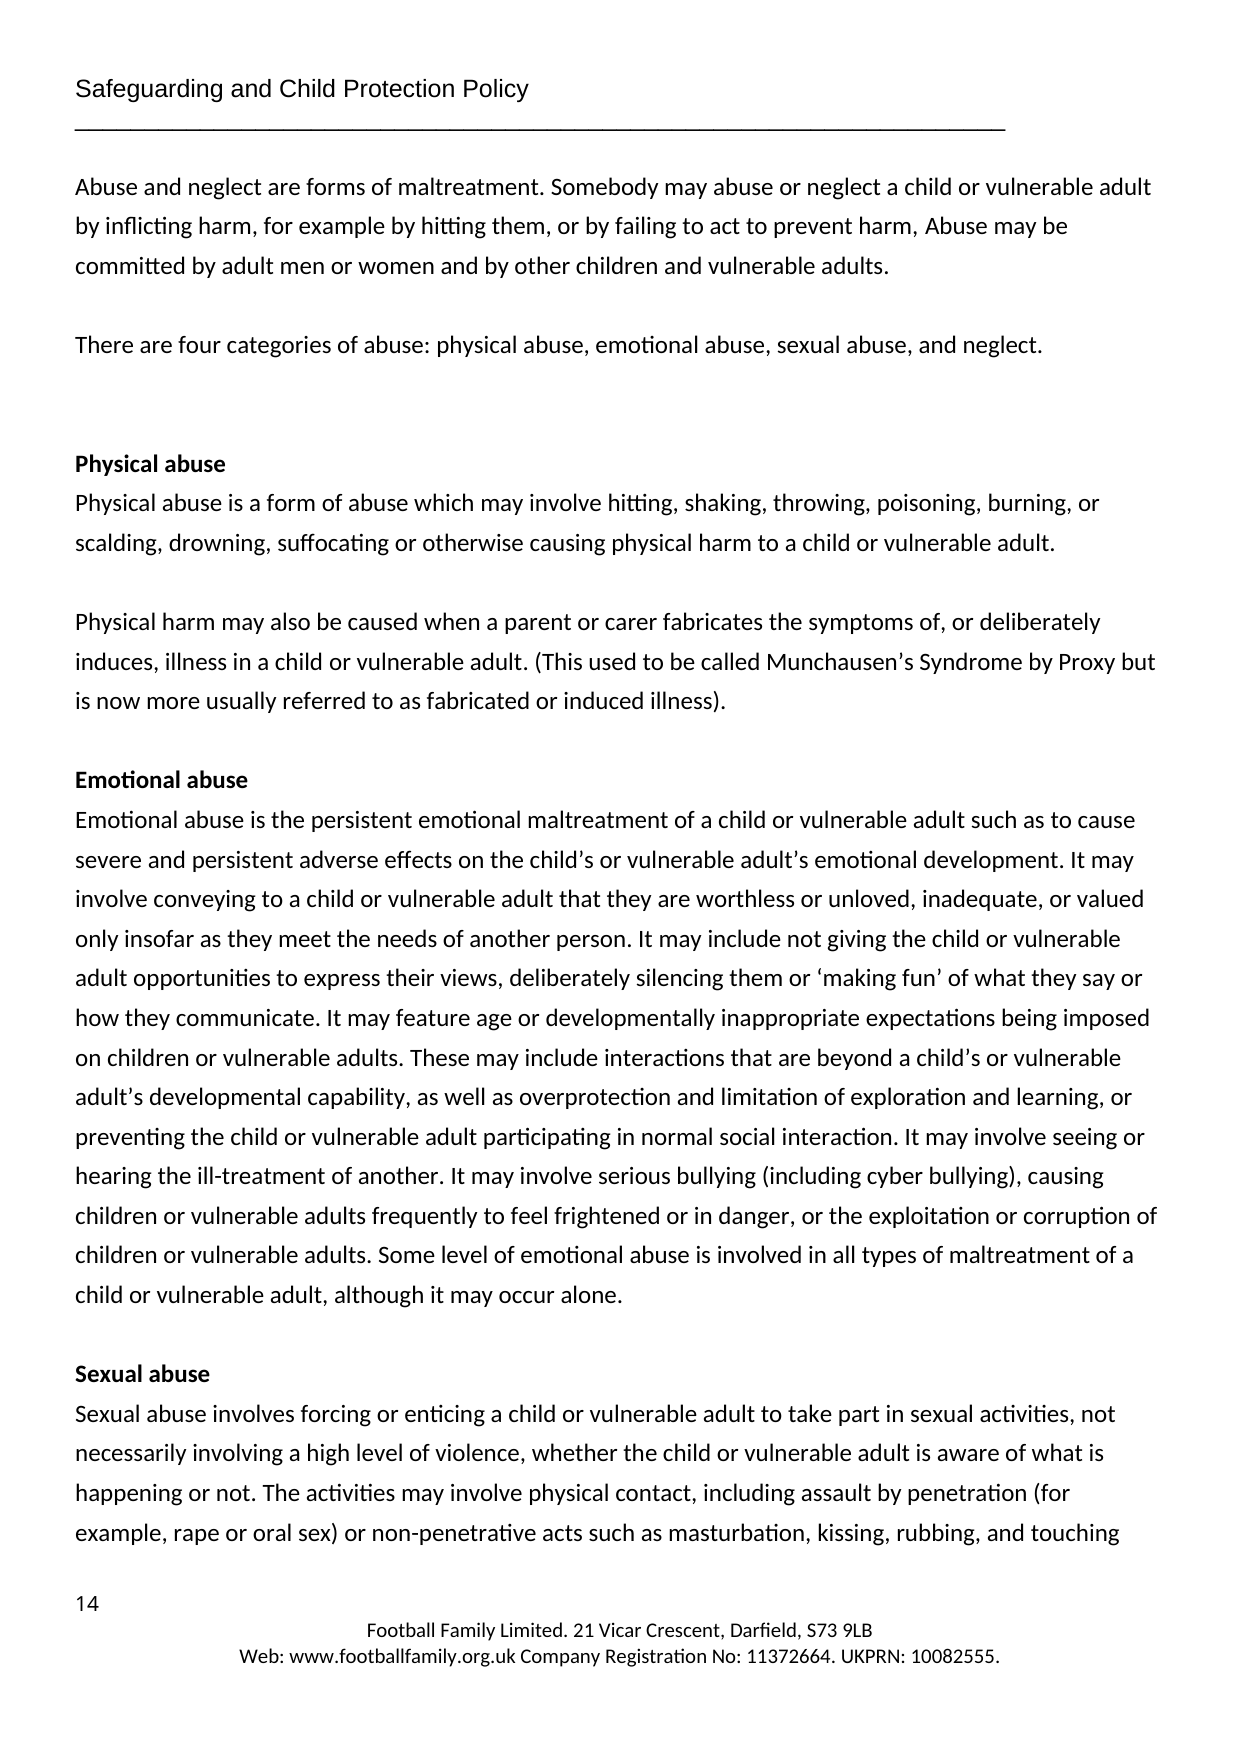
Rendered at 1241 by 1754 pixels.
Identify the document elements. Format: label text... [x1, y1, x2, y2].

text Abuse and neglect are forms of maltreatment. Somebody may abuse or neglect a child or vulnerable adult by inflicting harm, for example by hitting them, or by failing to act to prevent harm, Abuse may be committed by adult men or women and by other children and vulnerable adults. [75, 171, 1165, 281]
text Physical abuse [75, 448, 1165, 478]
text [75, 1398, 1165, 1547]
text Emotional abuse is the persistent emotional maltreatment of a child or vulnerable adult such as to cause severe and persistent adverse effects on the child’s or vulnerable adult’s emotional development. It may involve conveying to a child or vulnerable adult that they are worthless or unloved, inadequate, or valued only insofar as they meet the needs of another person. It may include not giving the child or vulnerable adult opportunities to express their views, deliberately silencing them or ‘making fun’ of what they say or how they communicate. It may feature age or developmentally inappropriate expectations being imposed on children or vulnerable adults. These may include interactions that are beyond a child’s or vulnerable adult’s developmental capability, as well as overprotection and limitation of exploration and learning, or preventing the child or vulnerable adult participating in normal social interaction. It may involve seeing or hearing the ill-treatment of another. It may involve serious bullying (including cyber bullying), causing children or vulnerable adults frequently to feel frightened or in danger, or the exploitation or corruption of children or vulnerable adults. Some level of emotional abuse is involved in all types of maltreatment of a child or vulnerable adult, although it may occur alone. [75, 804, 1165, 1310]
text Physical harm may also be caused when a parent or carer fabricates the symptoms of, or deliberately induces, illness in a child or vulnerable adult. (This used to be called Munchausen’s Syndrome by Proxy but is now more usually referred to as fabricated or induced illness). [75, 606, 1165, 716]
text Emotional abuse [75, 764, 1165, 795]
text There are four categories of abuse: physical abuse, emotional abuse, sexual abuse, and neglect. [75, 329, 1165, 360]
text Sexual abuse [75, 1358, 1165, 1389]
text Physical abuse is a form of abuse which may involve hitting, shaking, throwing, poisoning, burning, or scalding, drowning, suffocating or otherwise causing physical harm to a child or vulnerable adult. [75, 487, 1165, 558]
